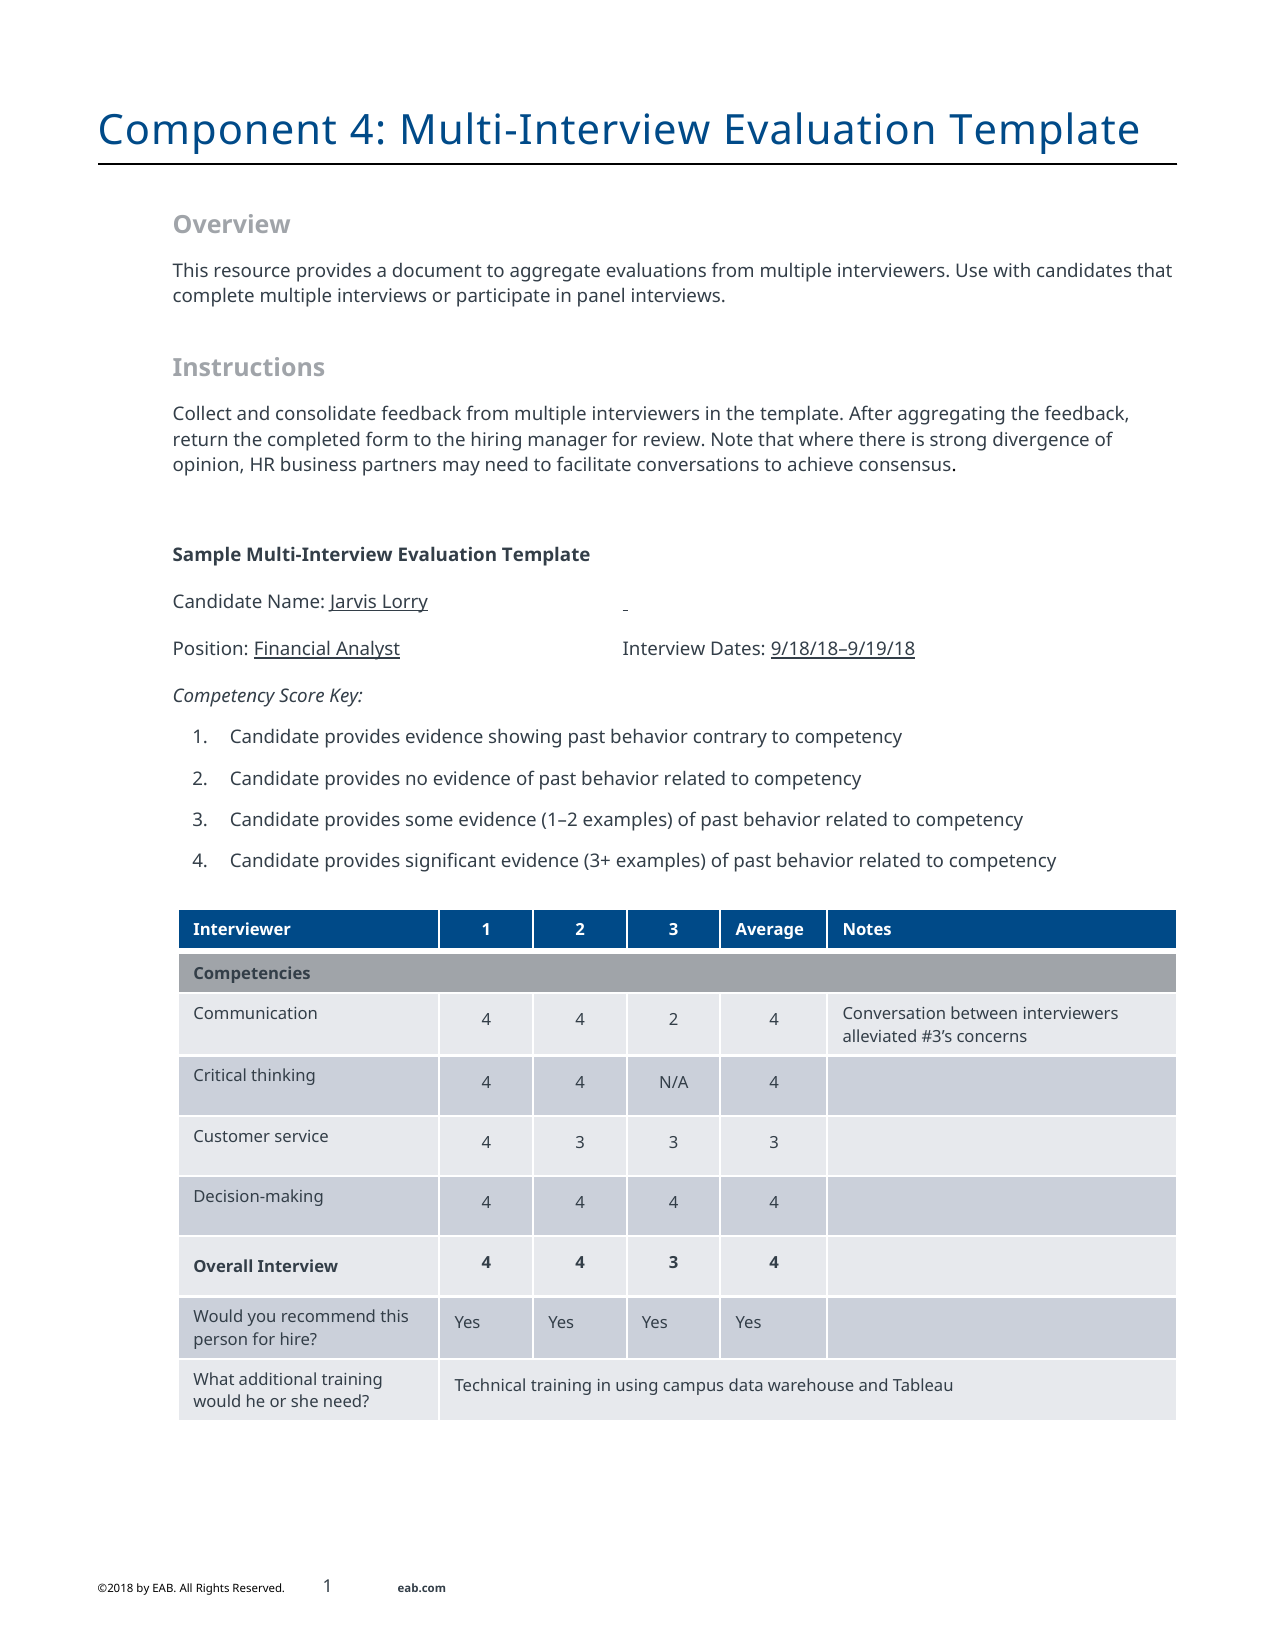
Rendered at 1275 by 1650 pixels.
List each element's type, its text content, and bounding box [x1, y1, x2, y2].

table_cell [828, 1298, 1176, 1358]
table_cell Customer service [179, 1117, 438, 1175]
table_cell Yes [721, 1298, 826, 1358]
table_header 3 [628, 910, 719, 948]
table_cell Critical thinking [179, 1057, 438, 1115]
table_cell Decision-making [179, 1177, 438, 1235]
table_cell 4 [440, 1117, 532, 1175]
subtitle Collect and consolidate feedback from multiple interviewers in the template. After aggregating the feedback, return the completed form to the hiring manager for review. Note that where there is strong divergence of opinion, HR business partners may need to facilitate conversations to achieve consensus. [172, 400, 1177, 477]
table_cell 4 [440, 1177, 532, 1235]
table_cell Communication [179, 994, 438, 1054]
table_cell Overall Interview [179, 1237, 438, 1295]
table_header Interviewer [179, 910, 438, 948]
table_cell [828, 1177, 1176, 1235]
table_header 1 [440, 910, 532, 948]
table_cell 3 [721, 1117, 826, 1175]
table_cell Yes [628, 1298, 719, 1358]
table_cell 4 [534, 994, 626, 1054]
table_cell 4 [440, 994, 532, 1054]
table_cell [828, 1057, 1176, 1115]
subtitle This resource provides a document to aggregate evaluations from multiple interviewers. Use with candidates that complete multiple interviews or participate in panel interviews. [172, 257, 1177, 308]
table_cell 4 [721, 1057, 826, 1115]
table_cell 3 [628, 1117, 719, 1175]
subtitle Instructions [172, 350, 1177, 384]
table_cell 4 [628, 1177, 719, 1235]
table_header Notes [828, 910, 1176, 948]
table_cell 3 [628, 1237, 719, 1295]
table_cell 4 [440, 1057, 532, 1115]
list Candidate provides evidence showing past behavior contrary to competency [192, 724, 1177, 749]
table_cell Competencies [179, 954, 1176, 992]
table_cell 4 [534, 1177, 626, 1235]
table_cell 3 [534, 1117, 626, 1175]
table_cell Yes [534, 1298, 626, 1358]
table_cell 4 [721, 1237, 826, 1295]
table_cell Technical training in using campus data warehouse and Tableau [440, 1360, 1176, 1420]
table_cell Yes [440, 1298, 532, 1358]
table_header 2 [534, 910, 626, 948]
list Candidate provides no evidence of past behavior related to competency [192, 765, 1177, 790]
text Sample Multi-Interview Evaluation Template [172, 541, 1177, 566]
table_cell [828, 1117, 1176, 1175]
list Candidate provides significant evidence (3+ examples) of past behavior related to competency [192, 847, 1177, 903]
table_cell What additional training would he or she need? [179, 1360, 438, 1420]
table_cell 4 [721, 994, 826, 1054]
subtitle Component 4: Multi-Interview Evaluation Template [97, 100, 1177, 164]
table_cell 4 [440, 1237, 532, 1295]
table_cell N/A [628, 1057, 719, 1115]
table_cell Would you recommend this person for hire? [179, 1298, 438, 1358]
text Candidate Name: Jarvis Lorry [172, 588, 1177, 614]
table_cell 4 [721, 1177, 826, 1235]
table_cell 2 [628, 994, 719, 1054]
table_header Average [721, 910, 826, 948]
table_cell 4 [534, 1237, 626, 1295]
subtitle Overview [172, 206, 1177, 240]
table_cell 4 [534, 1057, 626, 1115]
table_cell [828, 1237, 1176, 1295]
list Candidate provides some evidence (1–2 examples) of past behavior related to competency [192, 806, 1177, 831]
text Competency Score Key: [172, 683, 1177, 708]
table_cell Conversation between interviewers alleviated #3’s concerns [828, 994, 1176, 1054]
text Position: Financial Analyst Interview Dates: 9/18/18–9/19/18 [172, 636, 1177, 661]
